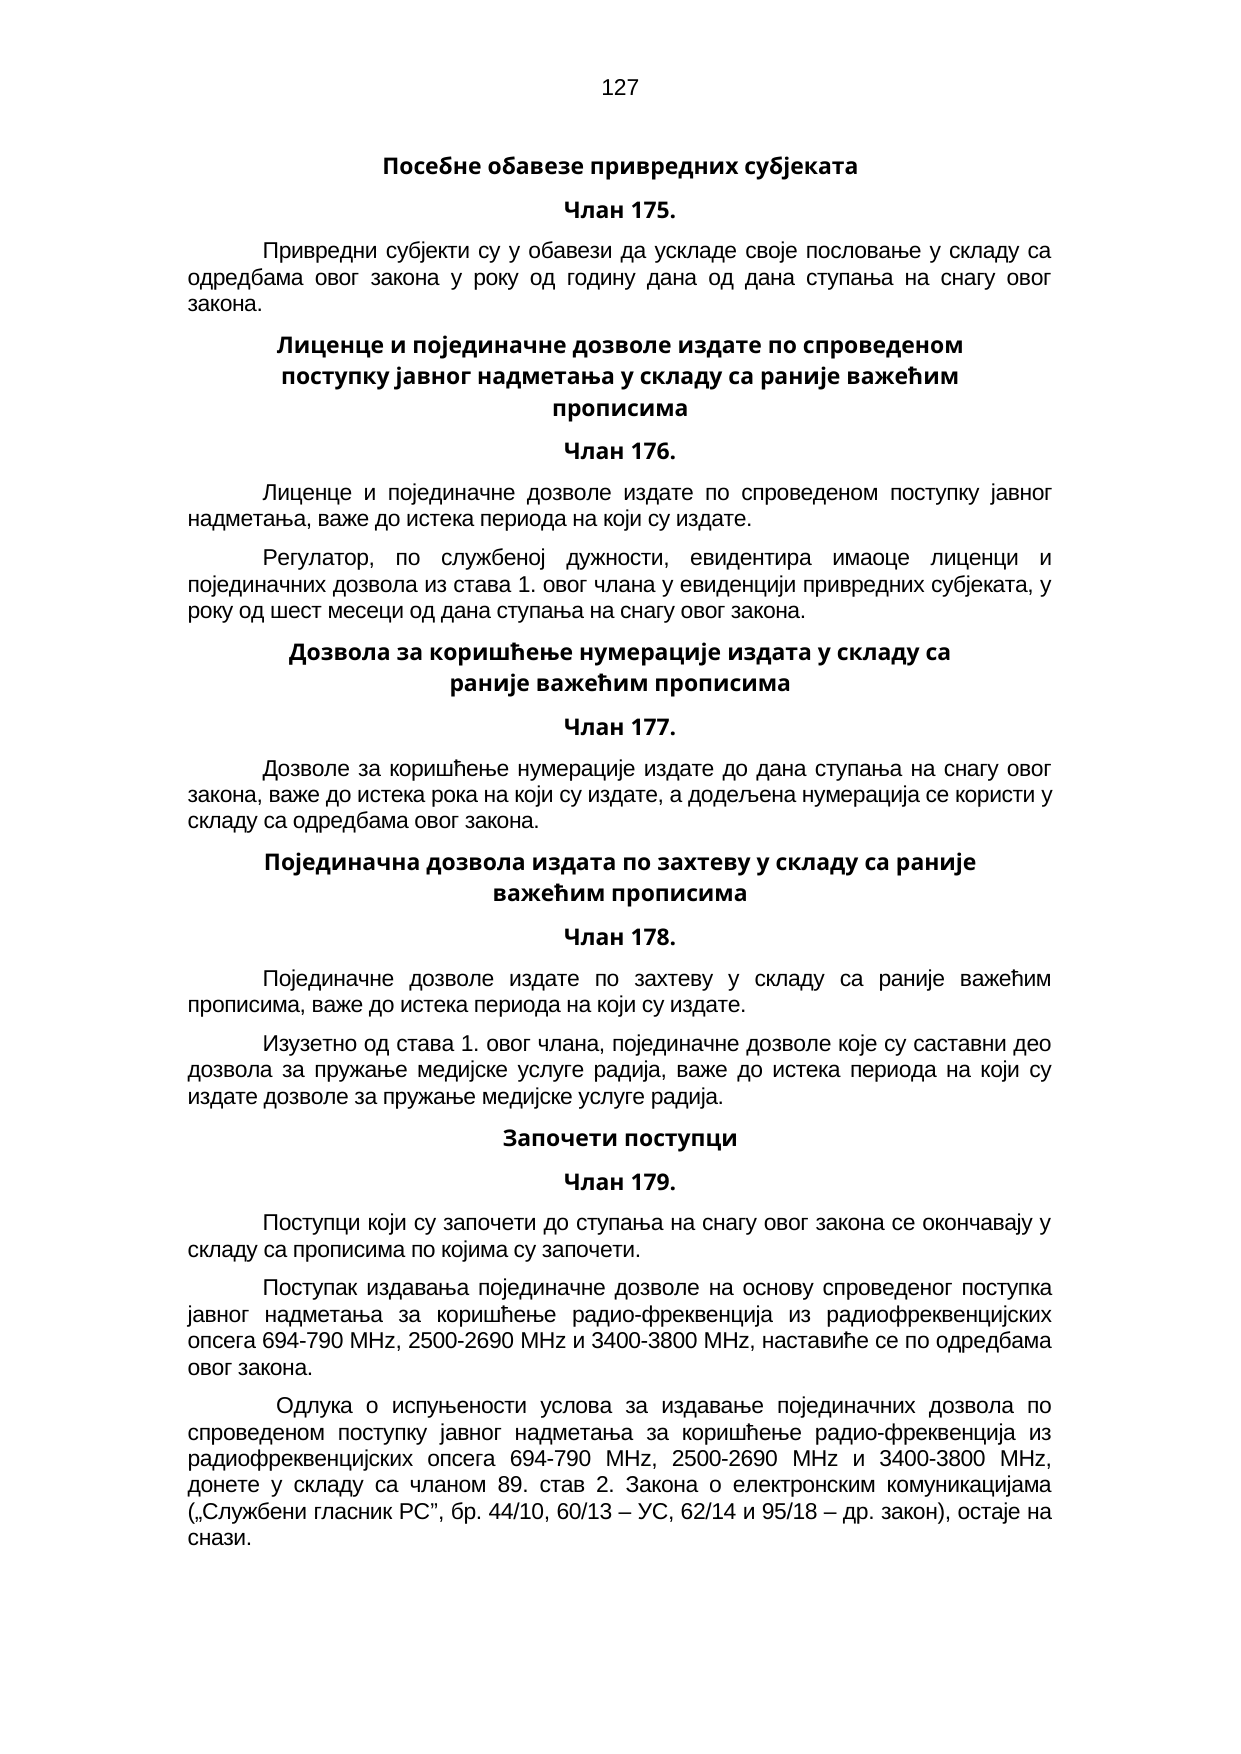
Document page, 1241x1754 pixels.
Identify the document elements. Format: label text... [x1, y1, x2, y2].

text Члан 177. [262, 711, 978, 742]
text Дозвола за коришћење нумерације издата у складу са раније важећим прописима [262, 636, 978, 698]
text Започети поступци [262, 1122, 978, 1153]
text Члан 179. [262, 1165, 978, 1197]
text Члан 175. [262, 194, 978, 225]
text Изузетно од става 1. овог члана, појединачне дозволе које су саставни део дозвола за пружање медијске услуге радија, важе до истека периода на који су издате дозволе за пружање медијске услуге радија. [187, 1030, 1053, 1109]
text Члан 178. [262, 921, 978, 952]
text Лиценце и појединачне дозволе издате по спроведеном поступку јавног надметања у складу са раније важећим прописима [262, 329, 978, 423]
text Члан 176. [262, 435, 978, 467]
text Регулатор, по службеној дужности, евидентира имаоце лиценци и појединачних дозвола из става 1. овог члана у евиденцији привредних субјеката, у року од шест месеци од дана ступања на снагу овог закона. [187, 544, 1053, 623]
text Лиценцe и појединачне дозволе издате по спроведеном поступку јавног надметања, важе до истека периода на који су издате. [187, 479, 1053, 532]
text Појединачна дозвола издата по захтеву у складу са раније важећим прописима [262, 846, 978, 909]
text Појединачне дозволе издате по захтеву у складу са раније важећим прописима, важе до истека периода на који су издате. [187, 965, 1053, 1018]
text Привредни субјекти су у обавези да ускладе своје пословање у складу са одредбама овог закона у року од годину дана од дана ступања на снагу овог закона. [187, 237, 1053, 317]
text Поступци који су започети до ступања на снагу овог закона се окончавају у складу са прописима по којима су започети. [187, 1209, 1053, 1262]
text Поступак издавања појединачне дозволе на основу спроведеног поступка јавног надметања за коришћење радио-фреквенција из радиофреквенцијских опсега 694-790 MHz, 2500-2690 MHz и 3400-3800 MHz, наставиће се по одредбама овог закона. [187, 1274, 1053, 1380]
text Дозволе за коришћење нумерације издате до дана ступања на снагу овог закона, важе до истека рока на који су издате, а додељена нумерација се користи у складу са одредбама овог закона. [187, 754, 1053, 834]
text Посебне обавезе привредних субјеката [262, 150, 978, 181]
text Одлука о испуњености услова за издавање појединачних дозвола по спроведеном поступку јавног надметања за коришћење радио-фреквенција из радиофреквенцијских опсега 694-790 MHz, 2500-2690 MHz и 3400-3800 MHz, донете у складу са чланом 89. став 2. Закона о електронским комуникацијама („Службени гласник РС”, бр. 44/10, 60/13 – УС, 62/14 и 95/18 – др. закон), остаје на снази. [187, 1392, 1053, 1550]
